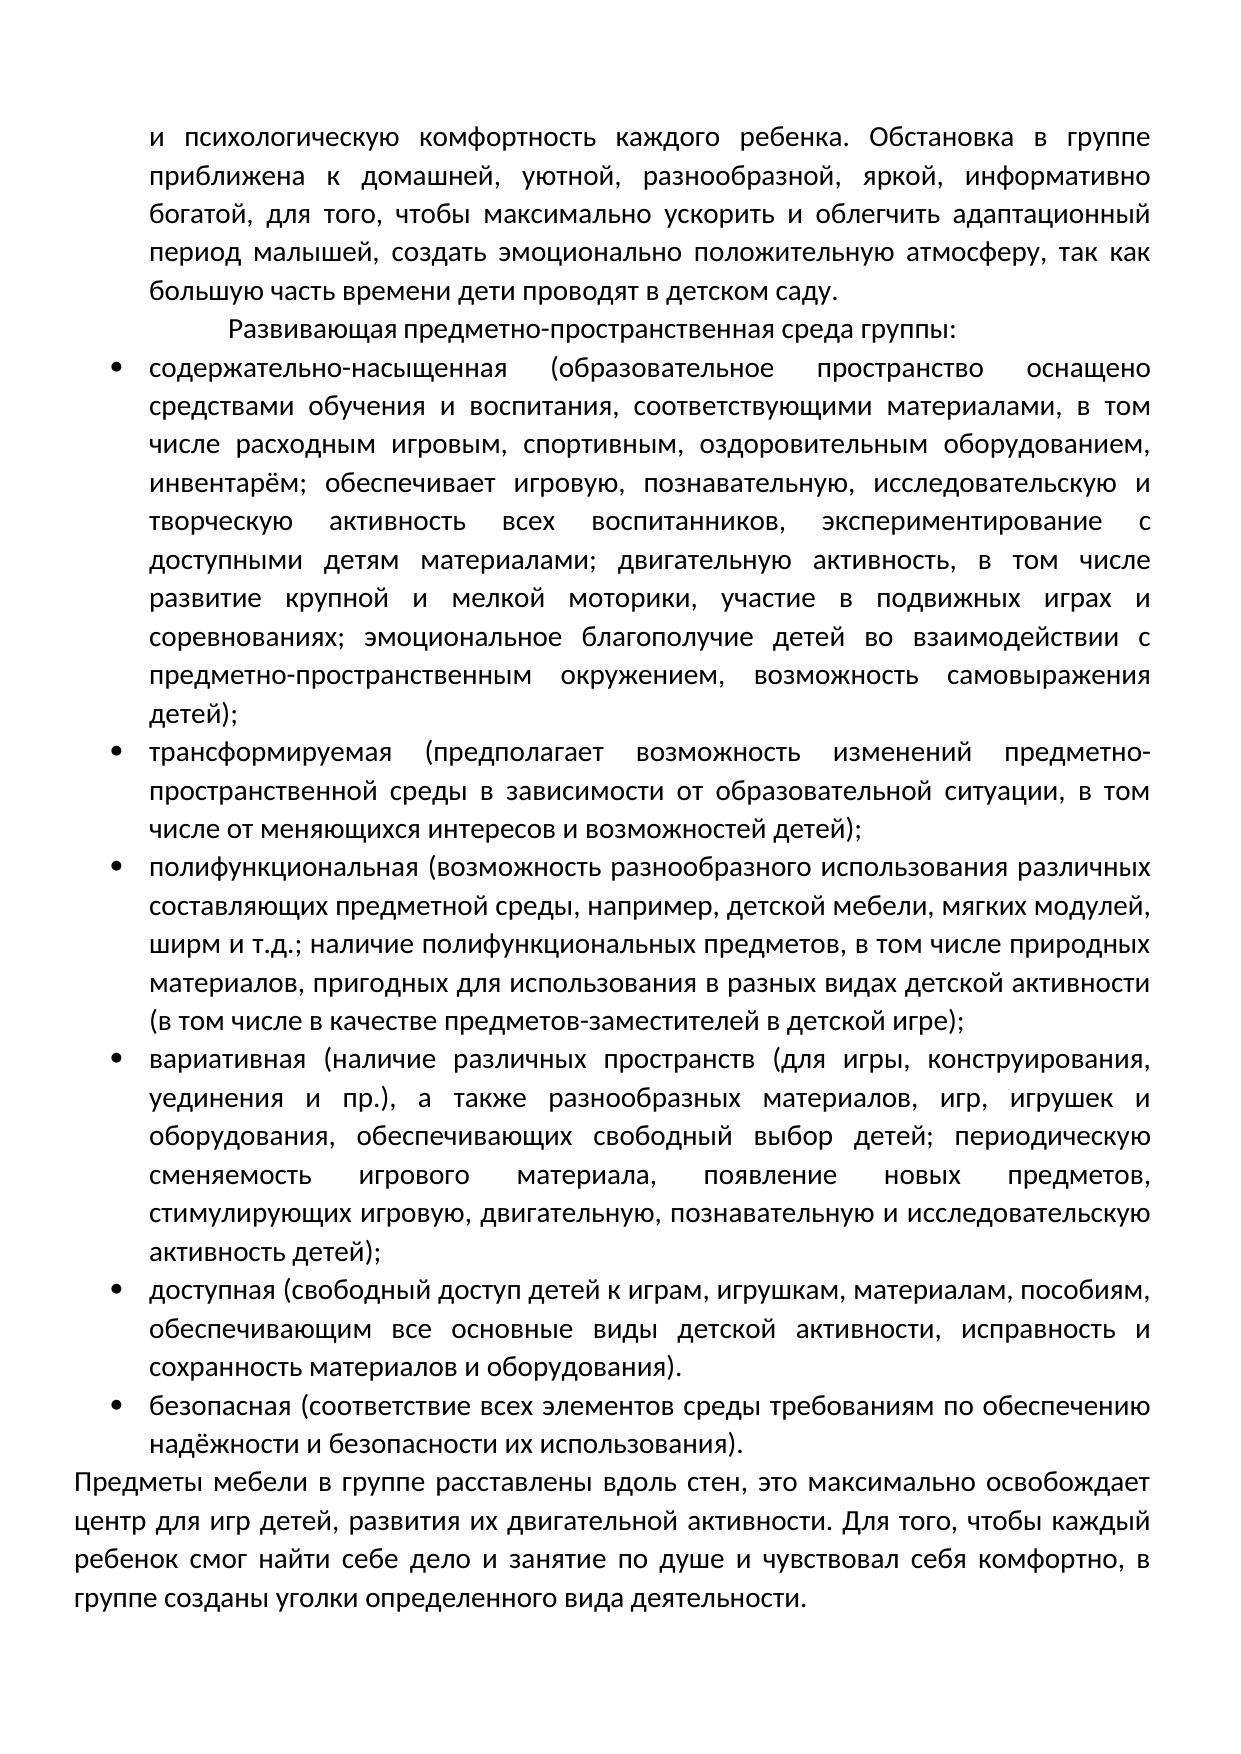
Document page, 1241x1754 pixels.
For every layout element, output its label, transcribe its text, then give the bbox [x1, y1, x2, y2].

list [149, 118, 1152, 307]
text Предметы мебели в группе расставлены вдоль стен, это максимально освобождает центр для игр детей, развития их двигательной активности. Для того, чтобы каждый ребенок смог найти себе дело и занятие по душе и чувствовал себя комфортно, в группе созданы уголки определенного вида деятельности. [74, 1463, 1152, 1614]
list полифункциональная (возможность разнообразного использования различных составляющих предметной среды, например, детской мебели, мягких модулей, ширм и т.д.; наличие полифункциональных предметов, в том числе природных материалов, пригодных для использования в разных видах детской активности (в том числе в качестве предметов-заместителей в детской игре); [111, 848, 1152, 1038]
list Развивающая предметно-пространственная среда группы: [149, 310, 1152, 346]
list безопасная (соответствие всех элементов среды требованиям по обеспечению надёжности и безопасности их использования). [111, 1387, 1152, 1461]
list доступная (свободный доступ детей к играм, игрушкам, материалам, пособиям, обеспечивающим все основные виды детской активности, исправность и сохранность материалов и оборудования). [111, 1271, 1152, 1384]
list трансформируемая (предполагает возможность изменений предметно-пространственной среды в зависимости от образовательной ситуации, в том числе от меняющихся интересов и возможностей детей); [111, 733, 1152, 846]
list содержательно-насыщенная (образовательное пространство оснащено средствами обучения и воспитания, соответствующими материалами, в том числе расходным игровым, спортивным, оздоровительным оборудованием, инвентарём; обеспечивает игровую, познавательную, исследовательскую и творческую активность всех воспитанников, экспериментирование с доступными детям материалами; двигательную активность, в том числе развитие крупной и мелкой моторики, участие в подвижных играх и соревнованиях; эмоциональное благополучие детей во взаимодействии с предметно-пространственным окружением, возможность самовыражения детей); [111, 349, 1152, 730]
list вариативная (наличие различных пространств (для игры, конструирования, уединения и пр.), а также разнообразных материалов, игр, игрушек и оборудования, обеспечивающих свободный выбор детей; периодическую сменяемость игрового материала, появление новых предметов, стимулирующих игровую, двигательную, познавательную и исследовательскую активность детей); [111, 1041, 1152, 1268]
